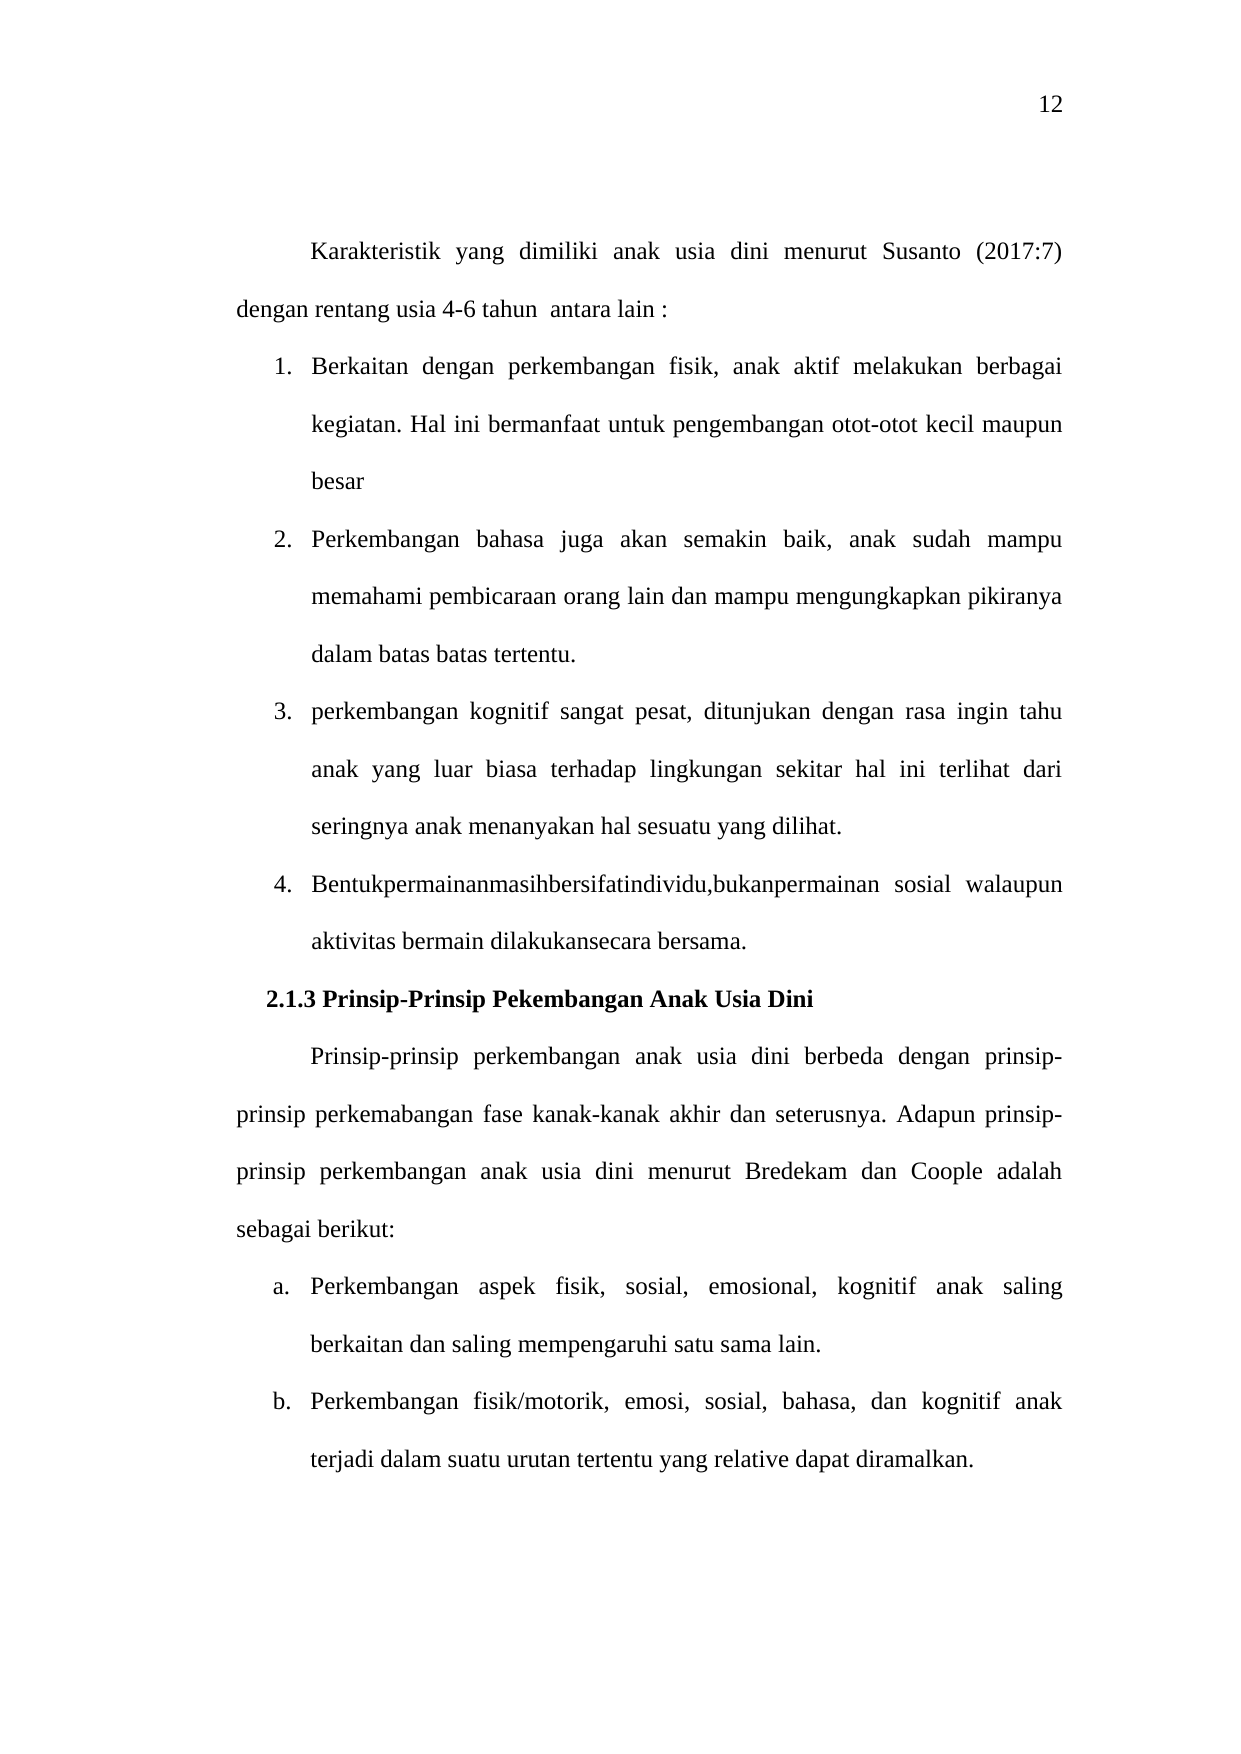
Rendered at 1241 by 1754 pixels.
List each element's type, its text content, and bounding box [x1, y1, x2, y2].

text Prinsip-prinsip perkembangan anak usia dini berbeda dengan prinsip-prinsip perkemabangan fase kanak-kanak akhir dan seterusnya. Adapun prinsip-prinsip perkembangan anak usia dini menurut Bredekam dan Coople adalah sebagai berikut: [236, 1041, 1063, 1242]
list perkembangan kognitif sangat pesat, ditunjukan dengan rasa ingin tahu anak yang luar biasa terhadap lingkungan sekitar hal ini terlihat dari seringnya anak menanyakan hal sesuatu yang dilihat. [274, 696, 1063, 840]
list Berkaitan dengan perkembangan fisik, anak aktif melakukan berbagai kegiatan. Hal ini bermanfaat untuk pengembangan otot-otot kecil maupun besar [274, 351, 1063, 495]
list Perkembangan aspek fisik, sosial, emosional, kognitif anak saling berkaitan dan saling mempengaruhi satu sama lain. [273, 1271, 1063, 1357]
list Bentukpermainanmasihbersifatindividu,bukanpermainan sosial walaupun aktivitas bermain dilakukansecara bersama. [274, 869, 1063, 955]
text 2.1.3 Prinsip-Prinsip Pekembangan Anak Usia Dini [266, 984, 1063, 1012]
list Perkembangan fisik/motorik, emosi, sosial, bahasa, dan kognitif anak terjadi dalam suatu urutan tertentu yang relative dapat diramalkan. [273, 1386, 1063, 1472]
text Karakteristik yang dimiliki anak usia dini menurut Susanto (2017:7) dengan rentang usia 4-6 tahun antara lain : [236, 236, 1063, 322]
list Perkembangan bahasa juga akan semakin baik, anak sudah mampu memahami pembicaraan orang lain dan mampu mengungkapkan pikiranya dalam batas batas tertentu. [274, 524, 1063, 667]
